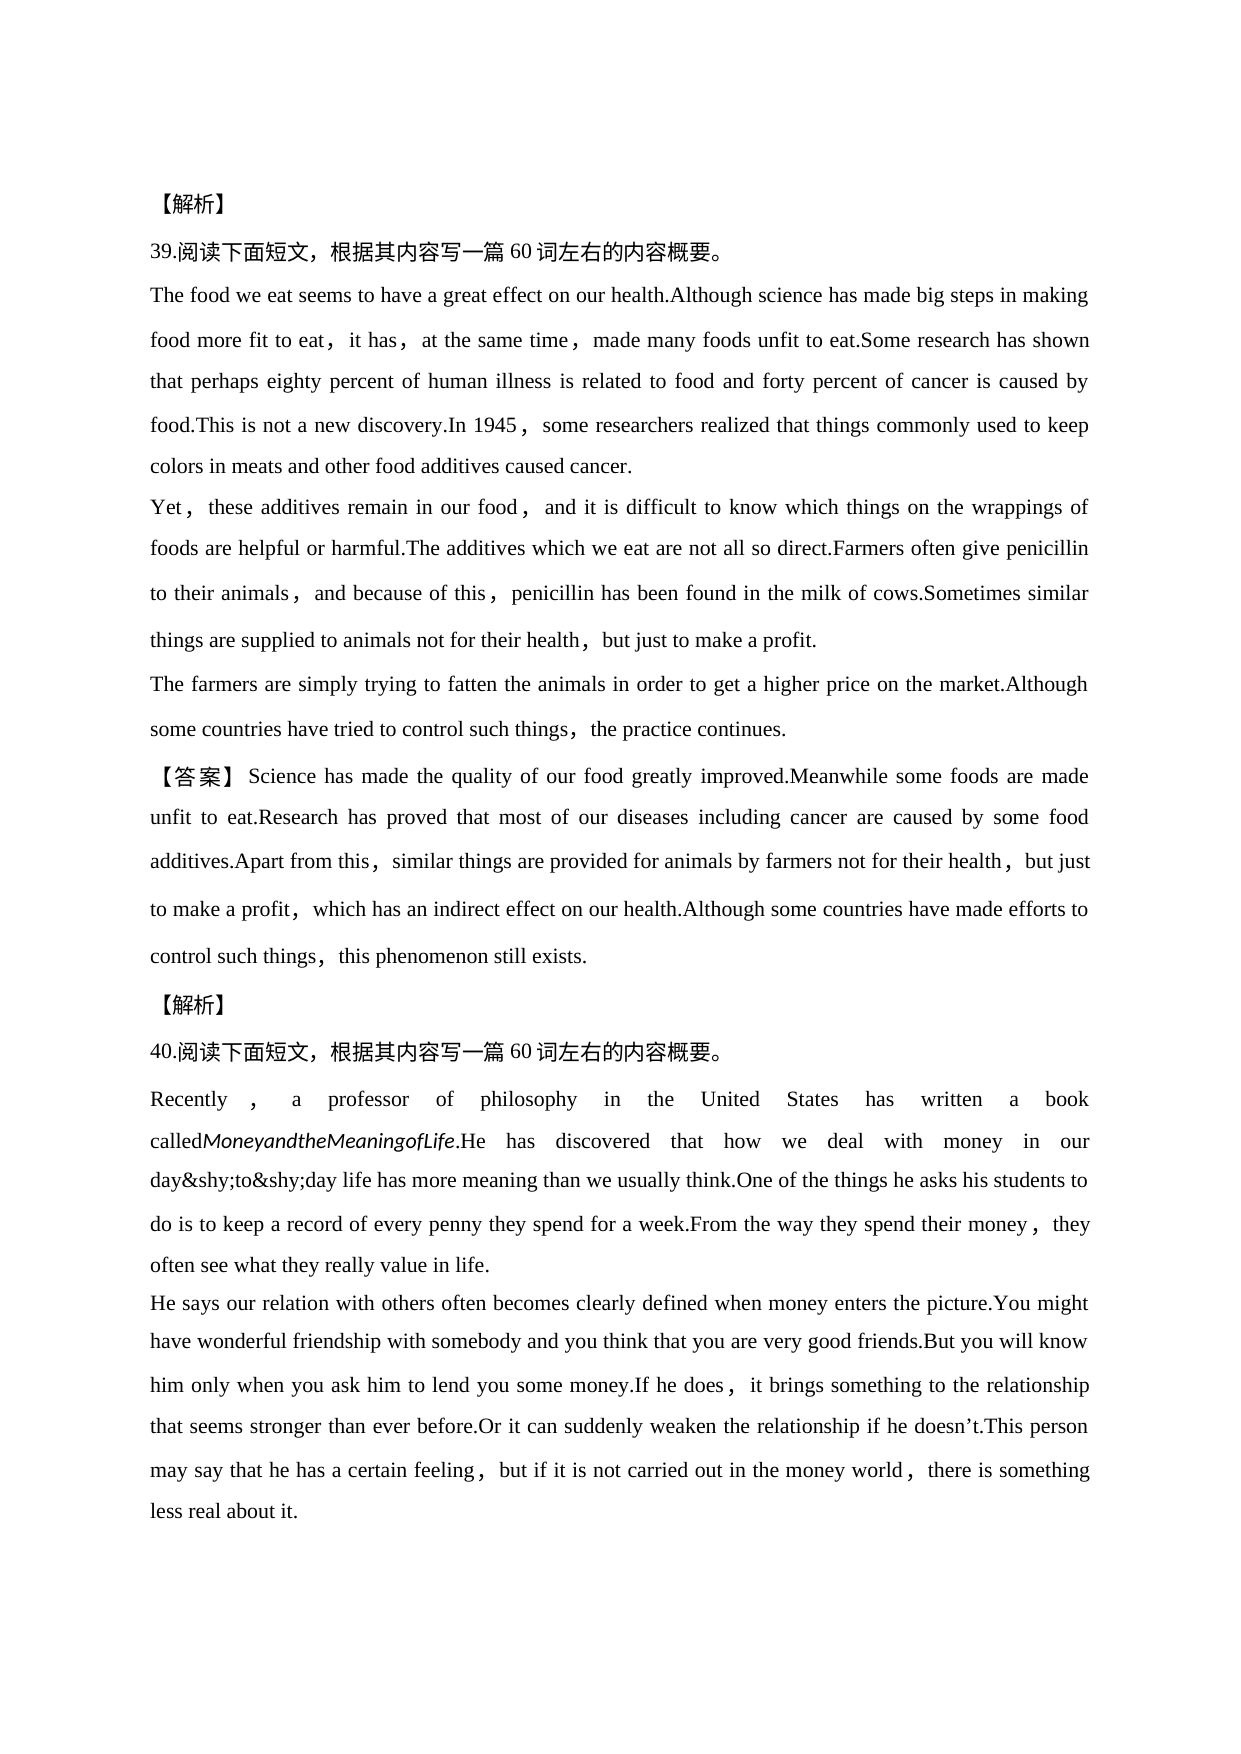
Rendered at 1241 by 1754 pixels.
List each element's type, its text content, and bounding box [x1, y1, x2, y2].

text 【解析】 [150, 187, 1090, 219]
text 40.阅读下面短文，根据其内容写一篇60词左右的内容概要。 [150, 1035, 1090, 1067]
text He says our relation with others often becomes clearly defined when money enters the picture.You might have wonderful friendship with somebody and you think that you are very good friends.But you will know him only when you ask him to lend you some money.If he does，it brings something to the relationship that seems stronger than ever before.Or it can suddenly weaken the relationship if he doesn’t.This person may say that he has a certain feeling，but if it is not carried out in the money world，there is something less real about it. [150, 1290, 1090, 1524]
text Yet，these additives remain in our food，and it is difficult to know which things on the wrappings of foods are helpful or harmful.The additives which we eat are not all so direct.Farmers often give penicillin to their animals，and because of this，penicillin has been found in the milk of cows.Sometimes similar things are supplied to animals not for their health，but just to make a profit. [150, 491, 1090, 655]
text The farmers are simply trying to fatten the animals in order to get a higher price on the market.Although some countries have tried to control such things，the practice continues. [150, 671, 1090, 744]
text 【答案】Science has made the quality of our food greatly improved.Meanwhile some foods are made unfit to eat.Research has proved that most of our diseases including cancer are caused by some food additives.Apart from this，similar things are provided for animals by farmers not for their health，but just to make a profit，which has an indirect effect on our health.Although some countries have made efforts to control such things，this phenomenon still exists. [150, 760, 1090, 972]
text 【解析】 [150, 988, 1090, 1019]
text Recently，a professor of philosophy in the United States has written a book calledMoneyandtheMeaningofLife.He has discovered that how we deal with money in our day&shy;to&shy;day life has more meaning than we usually think.One of the things he asks his students to do is to keep a record of every penny they spend for a week.From the way they spend their money，they often see what they really value in life. [150, 1083, 1090, 1277]
text The food we eat seems to have a great effect on our health.Although science has made big steps in making food more fit to eat，it has，at the same time，made many foods unfit to eat.Some research has shown that perhaps eighty percent of human illness is related to food and forty percent of cancer is caused by food.This is not a new discovery.In 1945，some researchers realized that things commonly used to keep colors in meats and other food additives caused cancer. [150, 282, 1090, 478]
text 39.阅读下面短文，根据其内容写一篇60词左右的内容概要。 [150, 235, 1090, 267]
